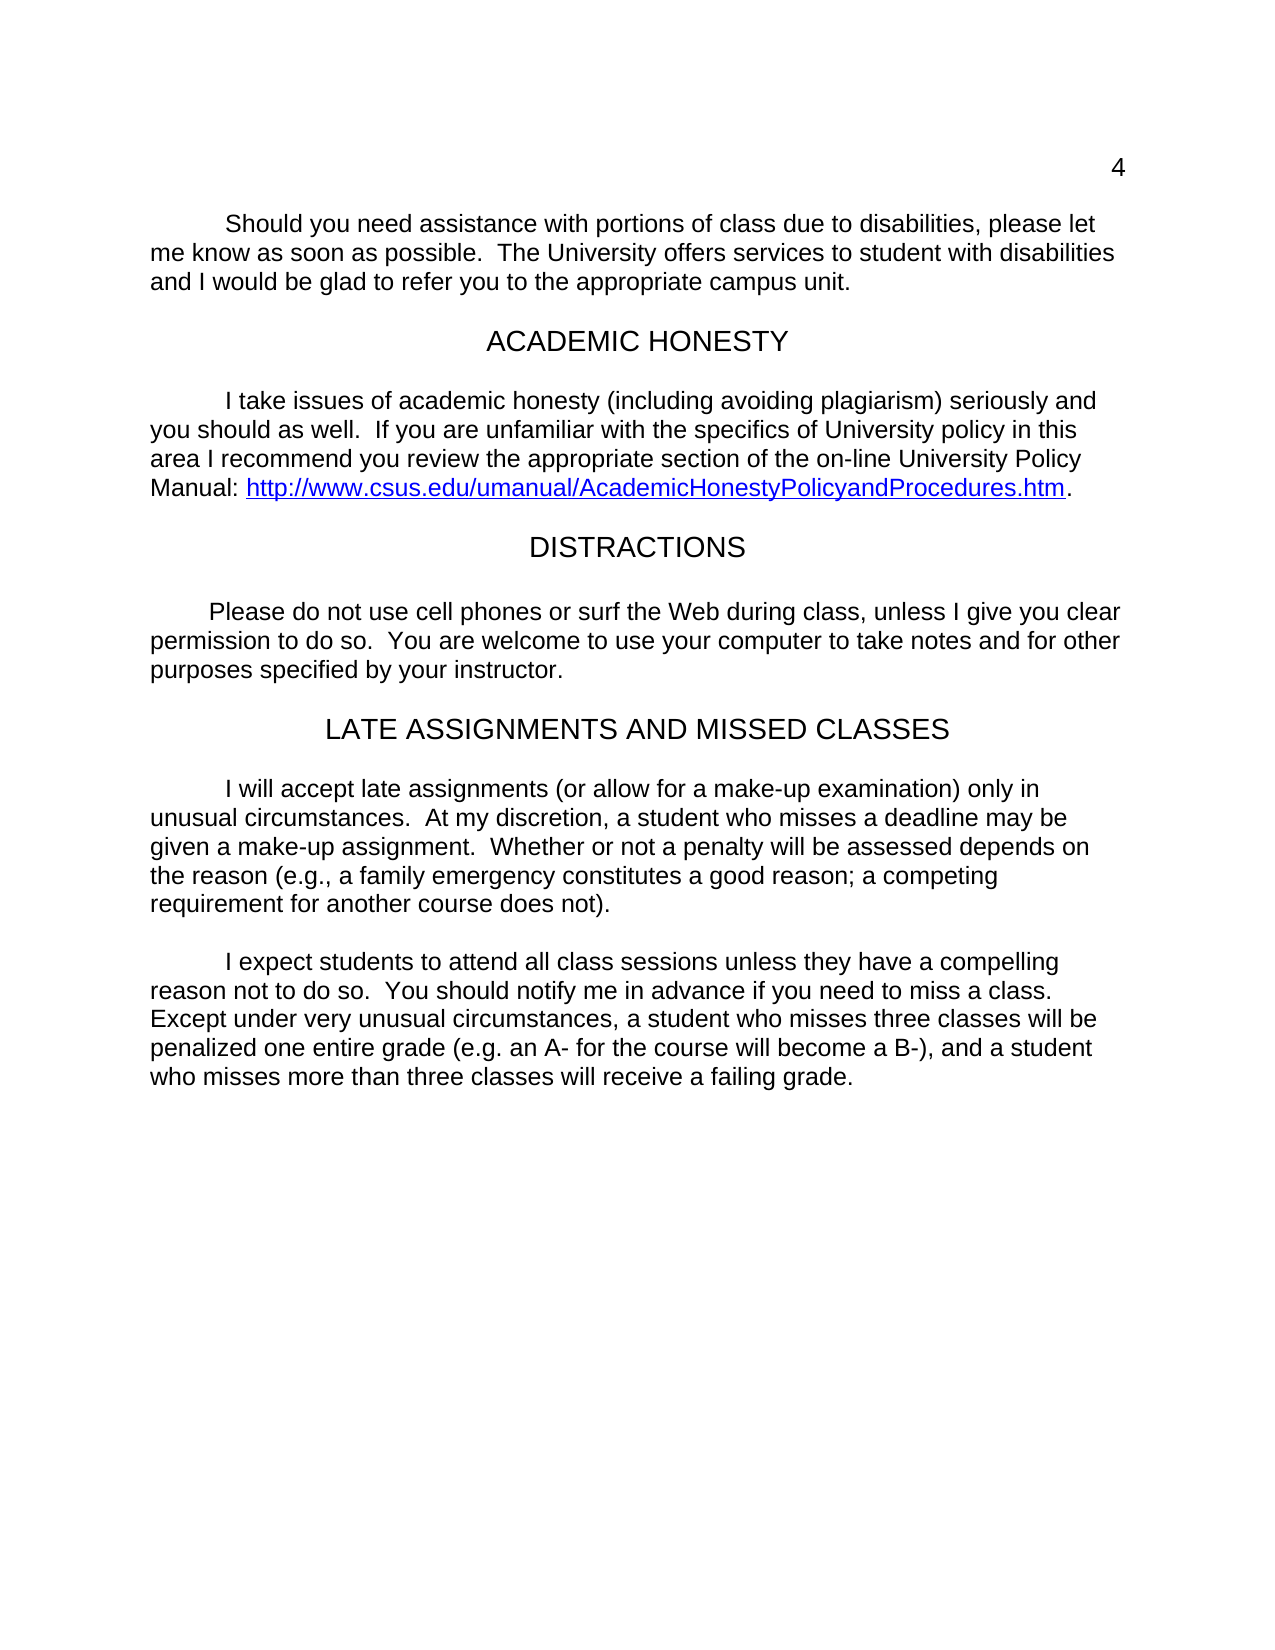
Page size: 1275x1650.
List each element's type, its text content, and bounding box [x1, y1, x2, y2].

text DISTRACTIONS [150, 530, 1125, 564]
text I take issues of academic honesty (including avoiding plagiarism) seriously and you should as well. If you are unfamiliar with the specifics of University policy in this area I recommend you review the appropriate section of the on-line University Policy Manual: http://www.csus.edu/umanual/AcademicHonestyPolicyandProcedures.htm. [150, 386, 1125, 501]
text Please do not use cell phones or surf the Web during class, unless I give you clear permission to do so. You are welcome to use your computer to take notes and for other purposes specified by your instructor. [150, 597, 1125, 683]
text I will accept late assignments (or allow for a make-up examination) only in unusual circumstances. At my discretion, a student who misses a deadline may be given a make-up assignment. Whether or not a penalty will be assessed depends on the reason (e.g., a family emergency constitutes a good reason; a competing requirement for another course does not). [150, 774, 1125, 918]
text LATE ASSIGNMENTS AND MISSED CLASSES [150, 712, 1125, 746]
text ACADEMIC HONESTY [150, 324, 1125, 358]
text Should you need assistance with portions of class due to disabilities, please let me know as soon as possible. The University offers services to student with disabilities and I would be glad to refer you to the appropriate campus unit. [150, 209, 1125, 295]
text I expect students to attend all class sessions unless they have a compelling reason not to do so. You should notify me in advance if you need to miss a class. Except under very unusual circumstances, a student who misses three classes will be penalized one entire grade (e.g. an A- for the course will become a B-), and a student who misses more than three classes will receive a failing grade. [150, 947, 1125, 1091]
